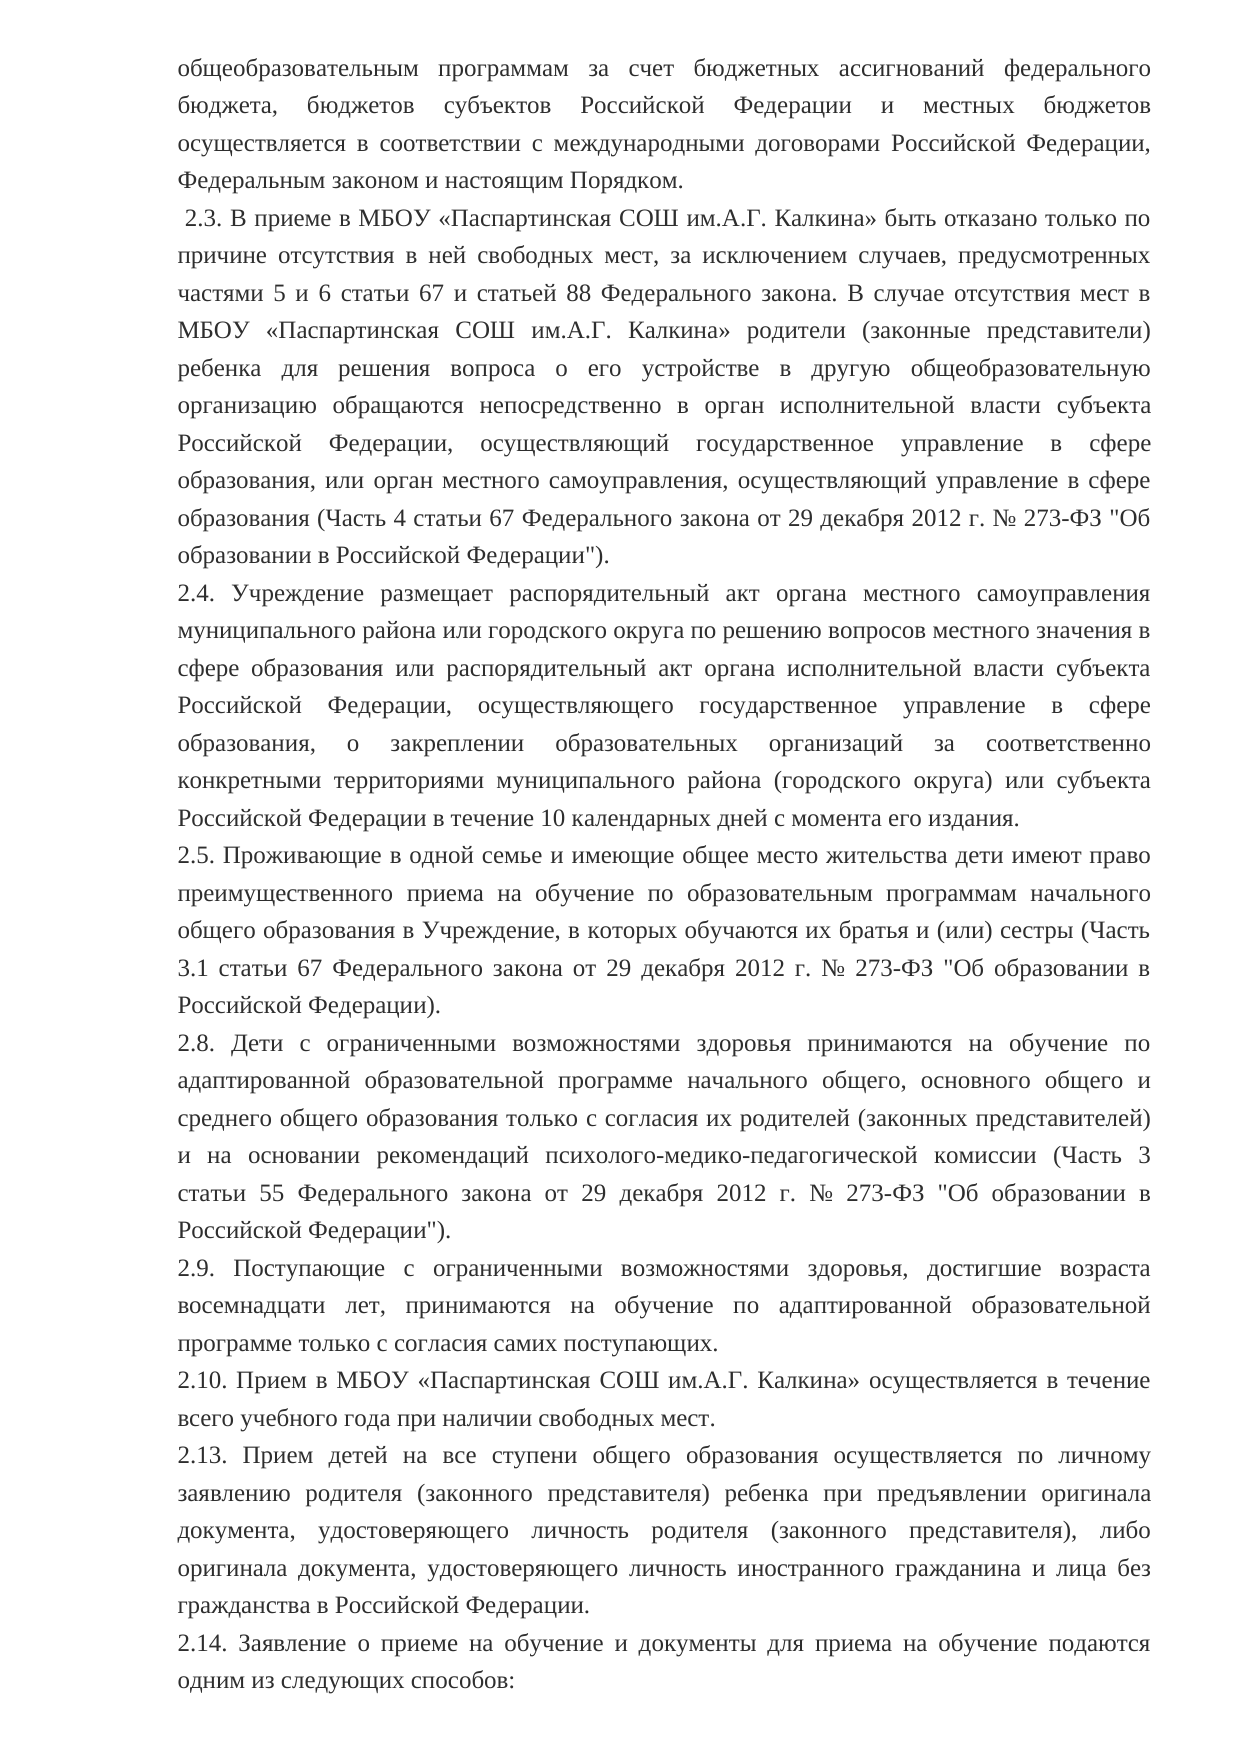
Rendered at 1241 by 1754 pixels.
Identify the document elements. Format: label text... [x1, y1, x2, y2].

text 2.13. Прием детей на все ступени общего образования осуществляется по личному заявлению родителя (законного представителя) ребенка при предъявлении оригинала документа, удостоверяющего личность родителя (законного представителя), либо оригинала документа, удостоверяющего личность иностранного гражданина и лица без гражданства в Российской Федерации. [177, 1432, 1152, 1619]
text 2.4. Учреждение размещает распорядительный акт органа местного самоуправления муниципального района или городского округа по решению вопросов местного значения в сфере образования или распорядительный акт органа исполнительной власти субъекта Российской Федерации, осуществляющего государственное управление в сфере образования, о закреплении образовательных организаций за соответственно конкретными территориями муниципального района (городского округа) или субъекта Российской Федерации в течение 10 календарных дней с момента его издания. [177, 569, 1152, 832]
text 2.9. Поступающие с ограниченными возможностями здоровья, достигшие возраста восемнадцати лет, принимаются на обучение по адаптированной образовательной программе только с согласия самих поступающих. [177, 1244, 1152, 1357]
text 2.8. Дети с ограниченными возможностями здоровья принимаются на обучение по адаптированной образовательной программе начального общего, основного общего и среднего общего образования только с согласия их родителей (законных представителей) и на основании рекомендаций психолого-медико-педагогической комиссии (Часть 3 статьи 55 Федерального закона от 29 декабря 2012 г. № 273-ФЗ "Об образовании в Российской Федерации"). [177, 1019, 1152, 1244]
text 2.10. Прием в МБОУ «Паспартинская СОШ им.А.Г. Калкина» осуществляется в течение всего учебного года при наличии свободных мест. [177, 1357, 1152, 1432]
text 2.3. В приеме в МБОУ «Паспартинская СОШ им.А.Г. Калкина» быть отказано только по причине отсутствия в ней свободных мест, за исключением случаев, предусмотренных частями 5 и 6 статьи 67 и статьей 88 Федерального закона. В случае отсутствия мест в МБОУ «Паспартинская СОШ им.А.Г. Калкина» родители (законные представители) ребенка для решения вопроса о его устройстве в другую общеобразовательную организацию обращаются непосредственно в орган исполнительной власти субъекта Российской Федерации, осуществляющий государственное управление в сфере образования, или орган местного самоуправления, осуществляющий управление в сфере образования (Часть 4 статьи 67 Федерального закона от 29 декабря 2012 г. № 273-ФЗ "Об образовании в Российской Федерации"). [177, 194, 1152, 569]
text 2.14. Заявление о приеме на обучение и документы для приема на обучение подаются одним из следующих способов: [177, 1619, 1152, 1694]
text 2.5. Проживающие в одной семье и имеющие общее место жительства дети имеют право преимущественного приема на обучение по образовательным программам начального общего образования в Учреждение, в которых обучаются их братья и (или) сестры (Часть 3.1 статьи 67 Федерального закона от 29 декабря 2012 г. № 273-ФЗ "Об образовании в Российской Федерации). [177, 832, 1152, 1019]
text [177, 44, 1152, 194]
